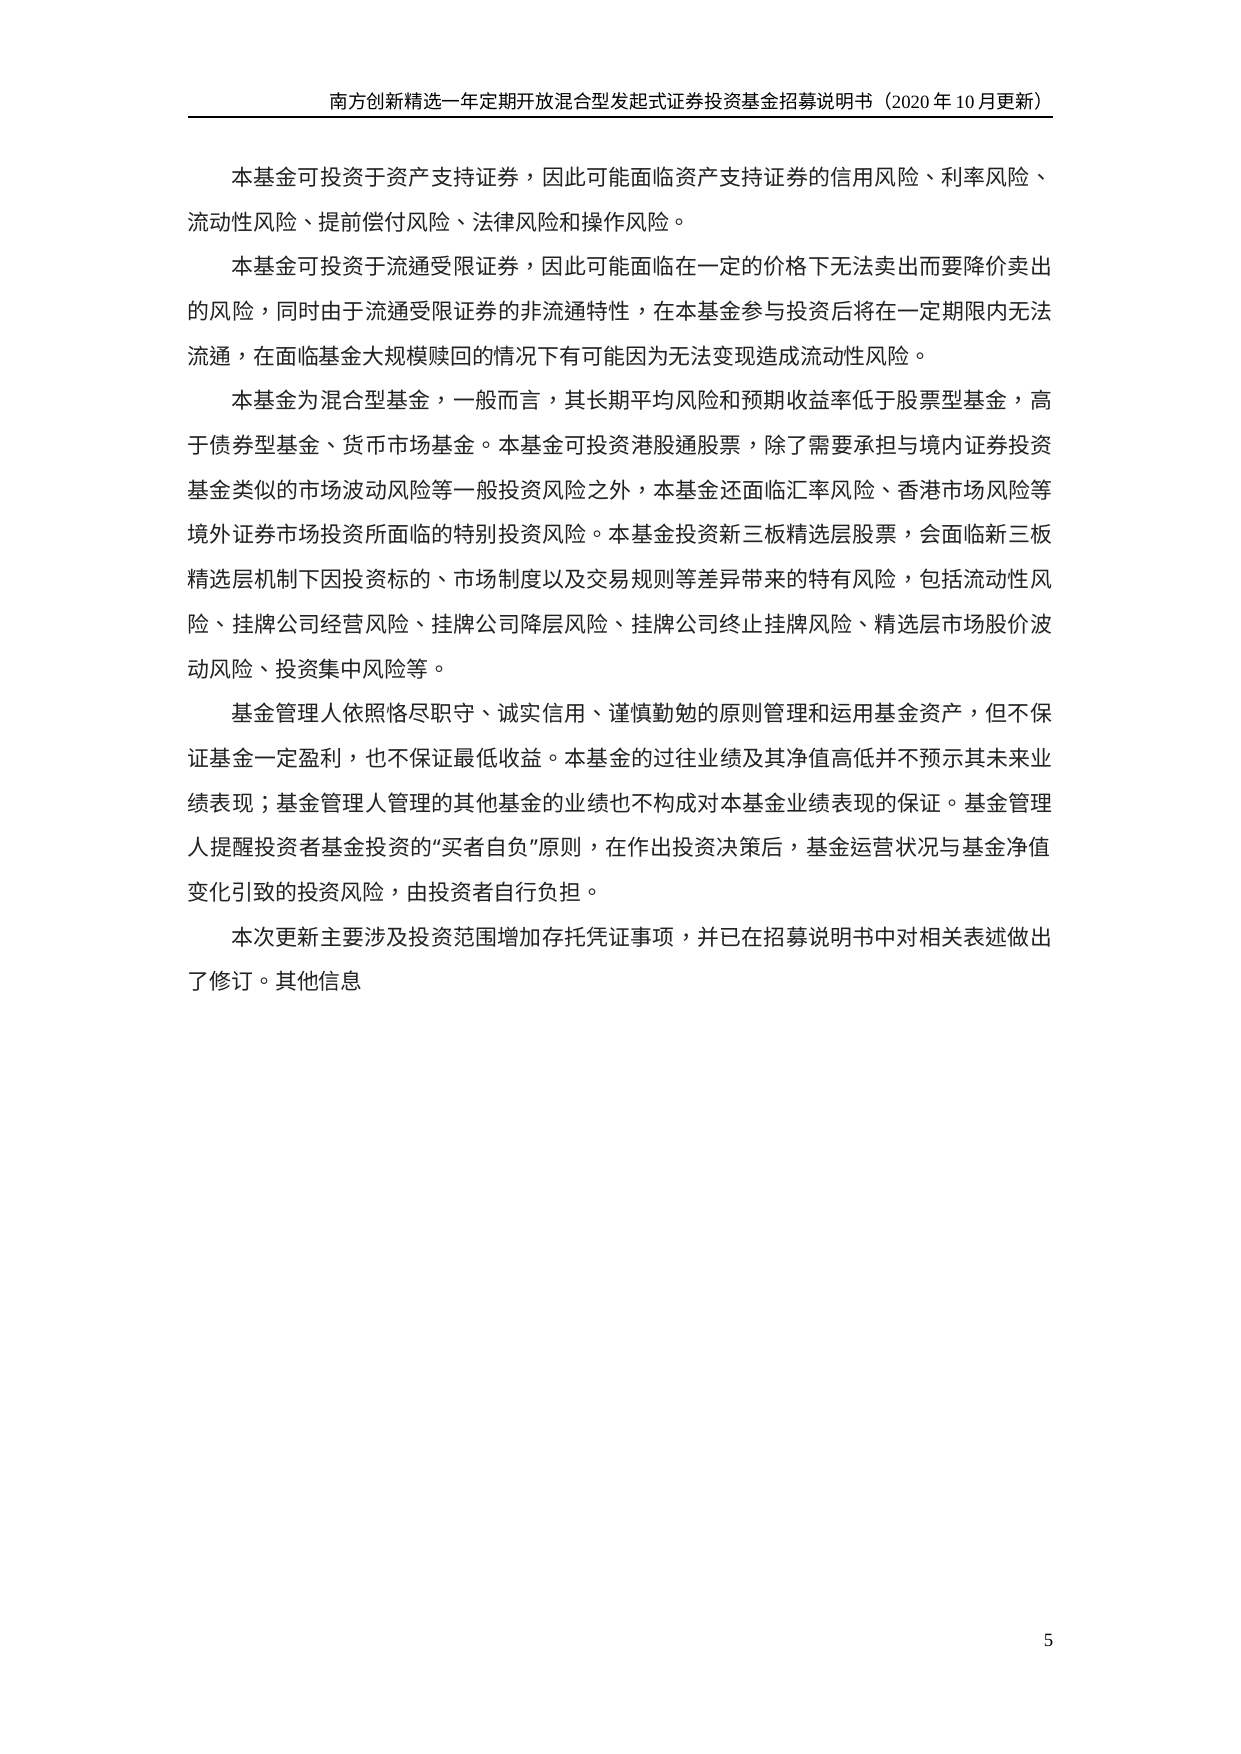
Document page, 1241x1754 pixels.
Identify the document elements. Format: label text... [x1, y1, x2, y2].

text 基金管理人依照恪尽职守、诚实信用、谨慎勤勉的原则管理和运用基金资产，但不保证基金一定盈利，也不保证最低收益。本基金的过往业绩及其净值高低并不预示其未来业绩表现；基金管理人管理的其他基金的业绩也不构成对本基金业绩表现的保证。基金管理人提醒投资者基金投资的“买者自负”原则，在作出投资决策后，基金运营状况与基金净值变化引致的投资风险，由投资者自行负担。 [187, 698, 1053, 907]
text 本基金为混合型基金，一般而言，其长期平均风险和预期收益率低于股票型基金，高于债券型基金、货币市场基金。本基金可投资港股通股票，除了需要承担与境内证券投资基金类似的市场波动风险等一般投资风险之外，本基金还面临汇率风险、香港市场风险等境外证券市场投资所面临的特别投资风险。本基金投资新三板精选层股票，会面临新三板精选层机制下因投资标的、市场制度以及交易规则等差异带来的特有风险，包括流动性风险、挂牌公司经营风险、挂牌公司降层风险、挂牌公司终止挂牌风险、精选层市场股价波动风险、投资集中风险等。 [187, 385, 1053, 683]
text 本基金可投资于资产支持证券，因此可能面临资产支持证券的信用风险、利率风险、流动性风险、提前偿付风险、法律风险和操作风险。 [187, 162, 1053, 236]
text 本基金可投资于流通受限证券，因此可能面临在一定的价格下无法卖出而要降价卖出的风险，同时由于流通受限证券的非流通特性，在本基金参与投资后将在一定期限内无法流通，在面临基金大规模赎回的情况下有可能因为无法变现造成流动性风险。 [187, 251, 1053, 371]
text 本次更新主要涉及投资范围增加存托凭证事项，并已在招募说明书中对相关表述做出了修订。其他信息 [187, 922, 1053, 996]
